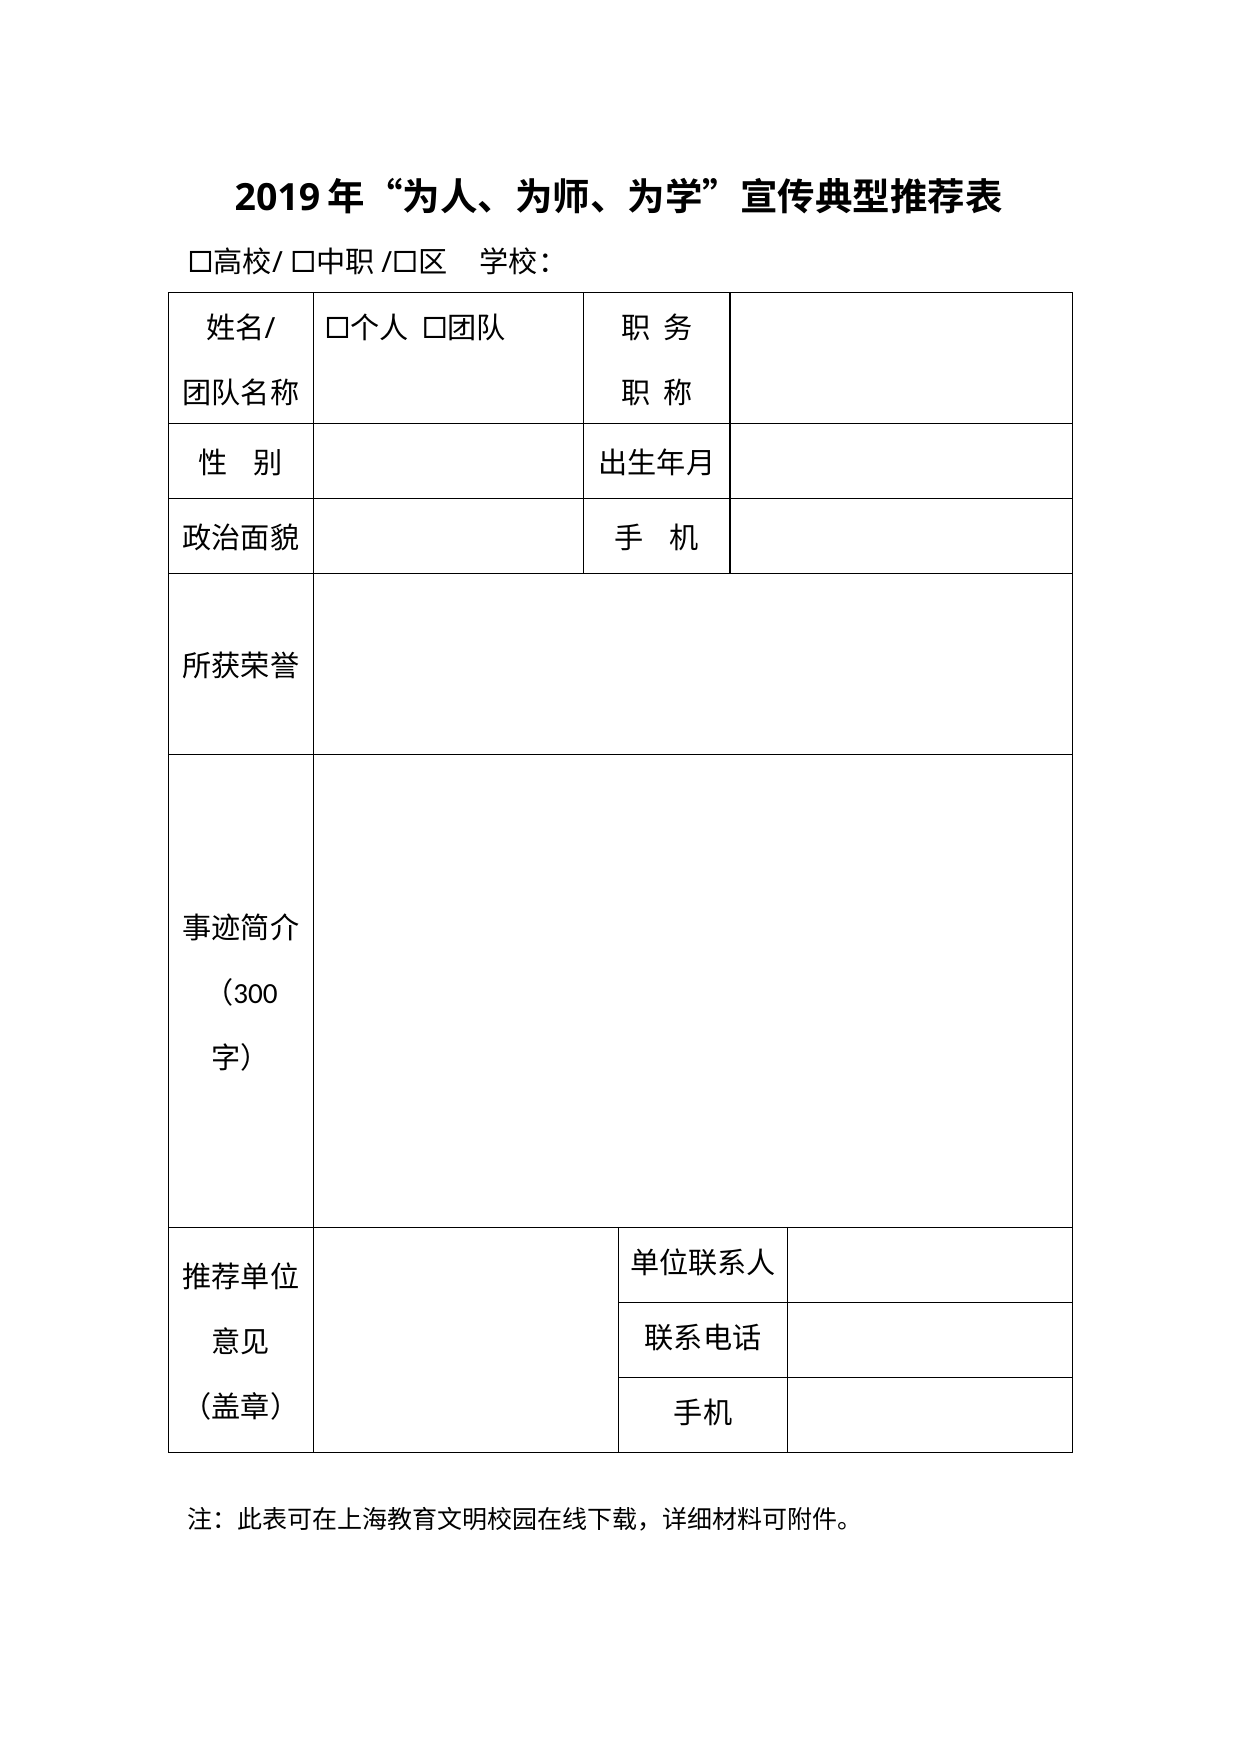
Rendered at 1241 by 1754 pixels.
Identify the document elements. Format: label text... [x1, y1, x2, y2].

table_cell 所获荣誉 [169, 574, 313, 753]
text 高校/ 中职 /区 学校： [187, 227, 1053, 292]
table_header 姓名/ 团队名称 [169, 293, 313, 423]
table_cell 手机 [619, 1378, 787, 1452]
table_cell 手 机 [584, 499, 729, 573]
table_cell [788, 1378, 1072, 1452]
table_cell 事迹简介 （300字） [169, 755, 313, 1227]
table_cell [788, 1303, 1072, 1377]
text 2019年“为人、为师、为学”宣传典型推荐表 [169, 162, 1068, 227]
table_header 个人 团队 [314, 293, 583, 423]
table_cell [731, 499, 1072, 573]
table_header [731, 293, 1072, 423]
table_header 职 务 职 称 [584, 293, 729, 423]
table_cell [314, 1228, 618, 1452]
table_cell [314, 755, 1072, 1227]
table_cell [788, 1228, 1072, 1302]
table_cell 出生年月 [584, 424, 729, 498]
table_cell [314, 499, 583, 573]
table_cell 单位联系人 [619, 1228, 787, 1302]
table_cell 推荐单位意见 （盖章） [169, 1228, 313, 1452]
table_cell 联系电话 [619, 1303, 787, 1377]
table_cell [731, 424, 1072, 498]
table_cell 性 别 [169, 424, 313, 498]
table_cell [314, 574, 1072, 753]
table_cell 政治面貌 [169, 499, 313, 573]
text 注：此表可在上海教育文明校园在线下载，详细材料可附件。 [187, 1485, 1053, 1550]
table_cell [314, 424, 583, 498]
